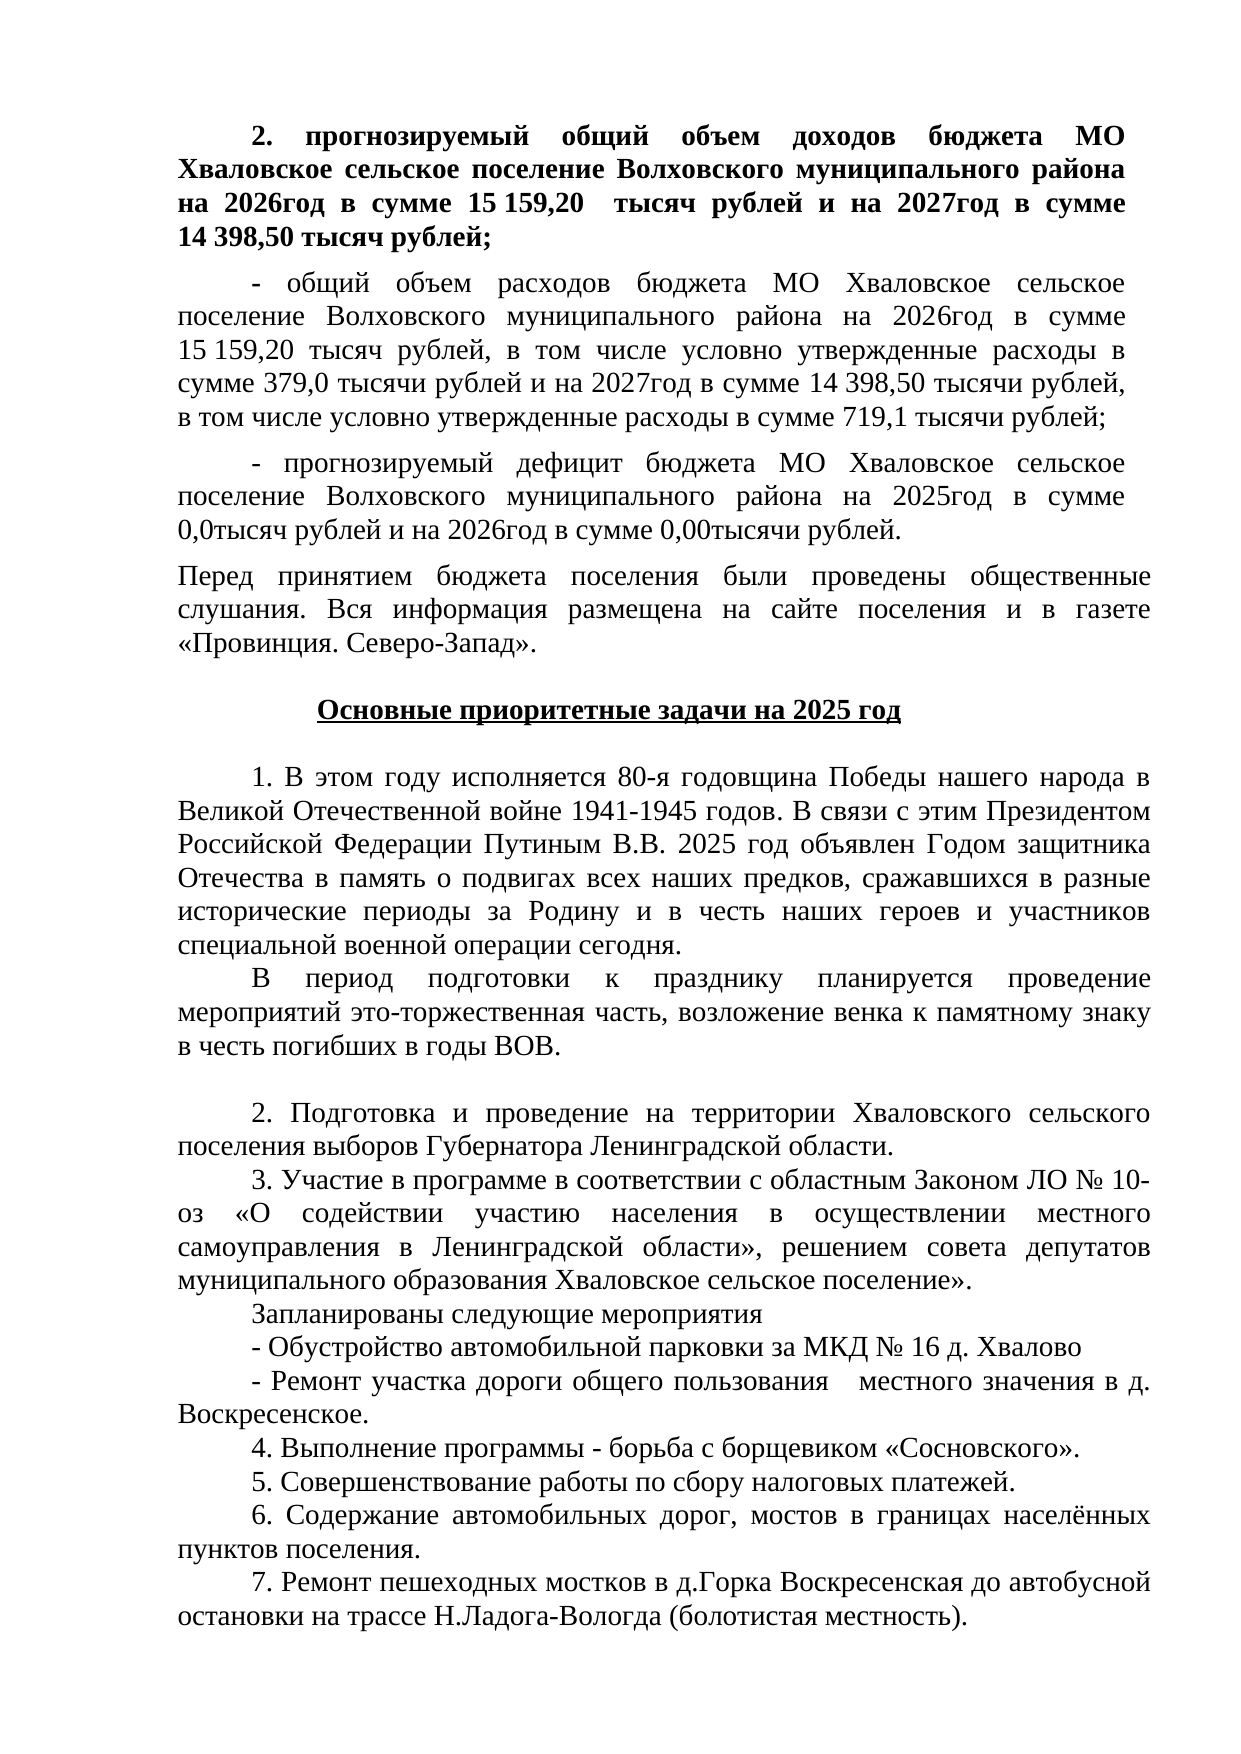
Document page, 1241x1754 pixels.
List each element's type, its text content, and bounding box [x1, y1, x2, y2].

text - Обустройство автомобильной парковки за МКД № 16 д. Хвалово [177, 1183, 1152, 1216]
text 1. В этом году исполняется 80-я годовщина Победы нашего народа в Великой Отечественной войне 1941-1945 годов. В связи с этим Президентом Российской Федерации Путиным В.В. 2025 год объявлен Годом защитника Отечества в память о подвигах всех наших предков, сражавшихся в разные исторические периоды за Родину и в честь наших героев и участников специальной военной операции сегодня. [177, 613, 1152, 680]
text Основные приоритетные задачи на 2025 год [177, 546, 1152, 579]
text 2. Подготовка и проведение на территории Хваловского сельского поселения выборов Губернатора Ленинградской области. [177, 948, 1152, 1015]
text 6. Содержание автомобильных дорог, мостов в границах населённых пунктов поселения. [177, 1351, 1152, 1418]
text 6. Исполнение решения судов. [177, 1485, 1152, 1518]
text - общий объем расходов бюджета МО Хваловское сельское поселение Волховского муниципального района на 2026год в сумме 15 159,20 тысяч рублей, в том числе условно утвержденные расходы в сумме 379,0 тысячи рублей и на 2027год в сумме 14 398,50 тысячи рублей, в том числе условно утвержденные расходы в сумме 719,1 тысячи рублей; [177, 118, 1126, 286]
text Запланированы следующие мероприятия [177, 1149, 1152, 1183]
text - Ремонт участка дороги общего пользования местного значения в д. Воскресенское. [177, 1216, 1152, 1283]
text 3. Участие в программе в соответствии с областным Законом ЛО № 10-оз «О содействии участию населения в осуществлении местного самоуправления в Ленинградской области», решением совета депутатов муниципального образования Хваловское сельское поселение». [177, 1015, 1152, 1149]
text 7. Ремонт пешеходных мостков в д.Горка Воскресенская до автобусной остановки на трассе Н.Ладога-Вологда (болотистая местность). [177, 1418, 1152, 1485]
text Перед принятием бюджета поселения были проведены общественные слушания. Вся информация размещена на сайте поселения и в газете «Провинция. Северо-Запад». [177, 411, 1152, 512]
text В период подготовки к празднику планируется проведение мероприятий это-торжественная часть, возложение венка к памятному знаку в честь погибших в годы ВОВ. [177, 814, 1152, 914]
text 4. Выполнение программы - борьба с борщевиком «Сосновского». [177, 1283, 1152, 1317]
text - прогнозируемый дефицит бюджета МО Хваловское сельское поселение Волховского муниципального района на 2025год в сумме 0,0тысяч рублей и на 2026год в сумме 0,00тысячи рублей. [177, 298, 1126, 399]
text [177, 1552, 1152, 1619]
text 5. Совершенствование работы по сбору налоговых платежей. [177, 1317, 1152, 1351]
